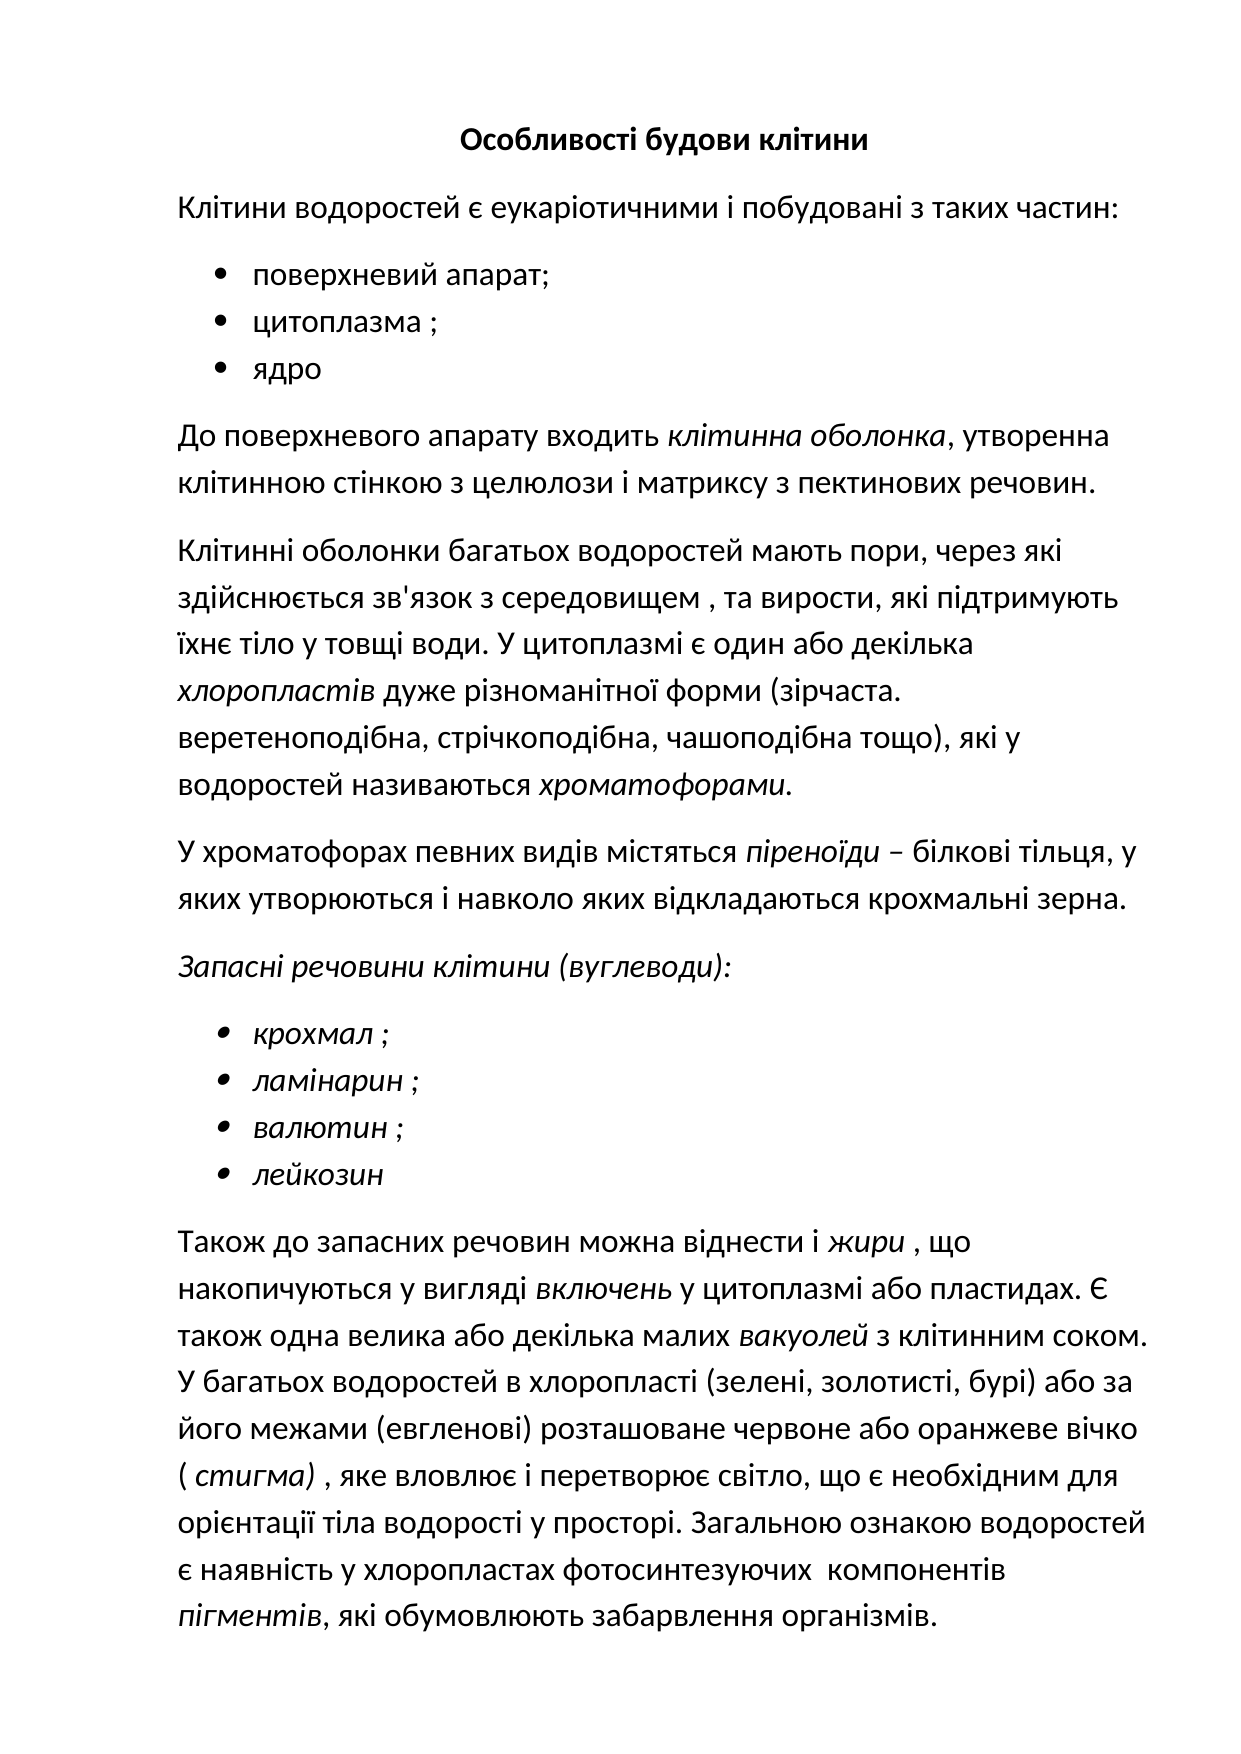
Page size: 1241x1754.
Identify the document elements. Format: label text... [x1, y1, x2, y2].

list валютин ; [215, 1106, 1152, 1147]
text Клітини водоростей є еукаріотичними і побудовані з таких частин: [177, 186, 1152, 226]
text Запасні речовини клітини (вуглеводи): [177, 945, 1152, 985]
list крохмал ; [215, 1012, 1152, 1053]
list поверхневий апарат; [215, 253, 1152, 294]
text Особливості будови клітини [177, 118, 1152, 159]
text Клітинні оболонки багатьох водоростей мають пори, через які здійснюється зв'язок з середовищем , та вирости, які підтримують їхнє тіло у товщі води. У цитоплазмі є один або декілька хлоропластів дуже різноманітної форми (зірчаста. веретеноподібна, стрічкоподібна, чашоподібна тощо), які у водоростей називаються хроматофорами. [177, 529, 1152, 803]
text У хроматофорах певних видів містяться піреноїди – білкові тільця, у яких утворюються і навколо яких відкладаються крохмальні зерна. [177, 830, 1152, 918]
text До поверхневого апарату входить клітинна оболонка, утворенна клітинною стінкою з целюлози і матриксу з пектинових речовин. [177, 414, 1152, 502]
list цитоплазма ; [215, 300, 1152, 341]
text Також до запасних речовин можна віднести і жири , що накопичуються у вигляді включень у цитоплазмі або пластидах. Є також одна велика або декілька малих вакуолей з клітинним соком. У багатьох водоростей в хлоропласті (зелені, золотисті, бурі) або за його межами (евгленові) розташоване червоне або оранжеве вічко ( стигма) , яке вловлює і перетворює світло, що є необхідним для орієнтації тіла водорості у просторі. Загальною ознакою водоростей є наявність у хлоропластах фотосинтезуючих компонентів пігментів, які обумовлюють забарвлення організмів. [177, 1220, 1152, 1635]
list лейкозин [215, 1153, 1152, 1193]
list ламінарин ; [215, 1059, 1152, 1100]
list ядро [215, 347, 1152, 388]
